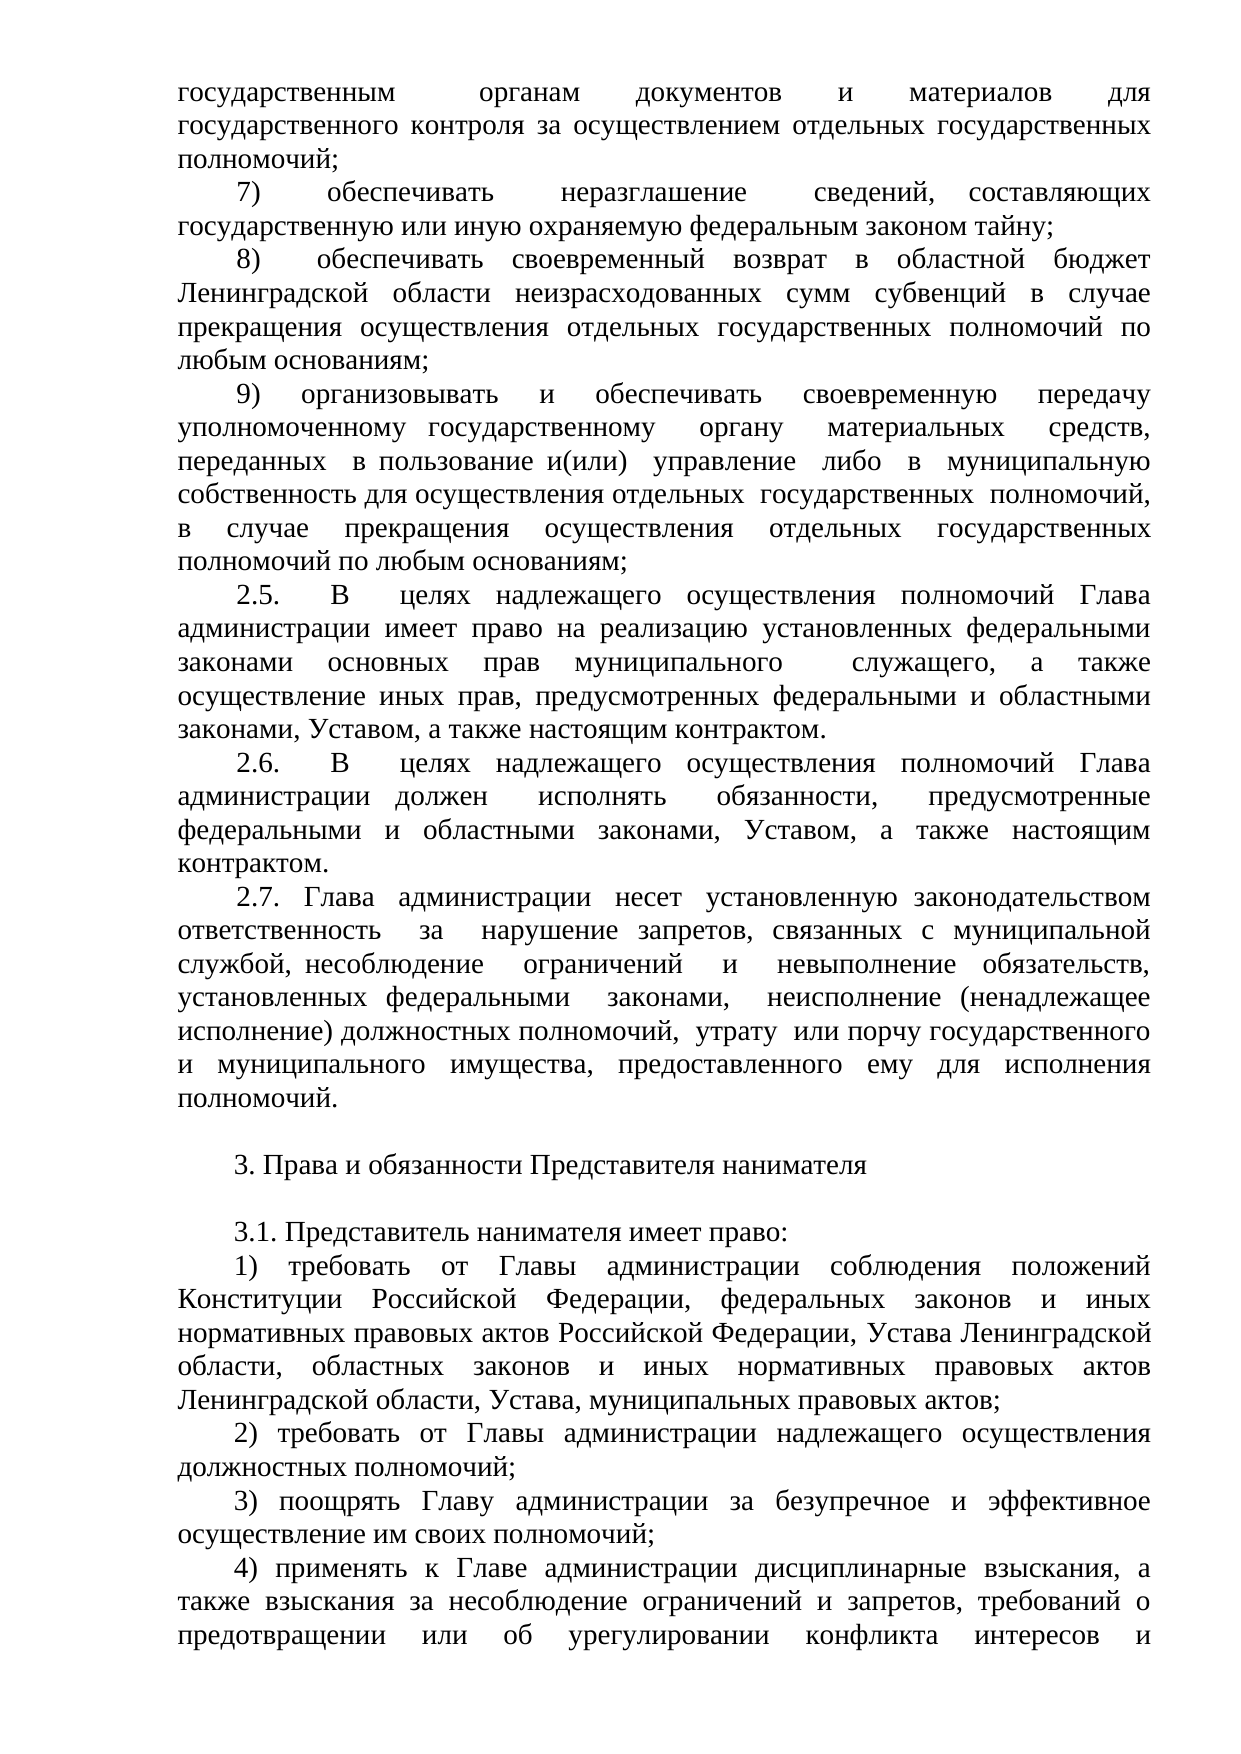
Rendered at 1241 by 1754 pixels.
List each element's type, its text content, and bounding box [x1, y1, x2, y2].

text 3.1. Представитель нанимателя имеет право: [177, 1214, 1152, 1248]
text 2.5. В целях надлежащего осуществления полномочий Глава администрации имеет право на реализацию установленных федеральными законами основных прав муниципального служащего, а также осуществление иных прав, предусмотренных федеральными и областными законами, Уставом, а также настоящим контрактом. [177, 577, 1152, 745]
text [177, 1550, 1152, 1650]
text 3) поощрять Главу администрации за безупречное и эффективное осуществление им своих полномочий; [177, 1483, 1152, 1550]
text 2) требовать от Главы администрации надлежащего осуществления должностных полномочий; [177, 1416, 1152, 1483]
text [177, 74, 1152, 174]
text 3. Права и обязанности Представителя нанимателя [177, 1147, 1152, 1181]
text 2.7. Глава администрации несет установленную законодательством ответственность за нарушение запретов, связанных с муниципальной службой, несоблюдение ограничений и невыполнение обязательств, установленных федеральными законами, неисполнение (ненадлежащее исполнение) должностных полномочий, утрату или порчу государственного и муниципального имущества, предоставленного ему для исполнения полномочий. [177, 879, 1152, 1114]
text 9) организовывать и обеспечивать своевременную передачу уполномоченному государственному органу материальных средств, переданных в пользование и(или) управление либо в муниципальную собственность для осуществления отдельных государственных полномочий, в случае прекращения осуществления отдельных государственных полномочий по любым основаниям; [177, 376, 1152, 577]
text 8) обеспечивать своевременный возврат в областной бюджет Ленинградской области неизрасходованных сумм субвенций в случае прекращения осуществления отдельных государственных полномочий по любым основаниям; [177, 242, 1152, 376]
text 7) обеспечивать неразглашение сведений, составляющих государственную или иную охраняемую федеральным законом тайну; [177, 174, 1152, 242]
text 1) требовать от Главы администрации соблюдения положений Конституции Российской Федерации, федеральных законов и иных нормативных правовых актов Российской Федерации, Устава Ленинградской области, областных законов и иных нормативных правовых актов Ленинградской области, Устава, муниципальных правовых актов; [177, 1248, 1152, 1416]
text 2.6. В целях надлежащего осуществления полномочий Глава администрации должен исполнять обязанности, предусмотренные федеральными и областными законами, Уставом, а также настоящим контрактом. [177, 745, 1152, 879]
